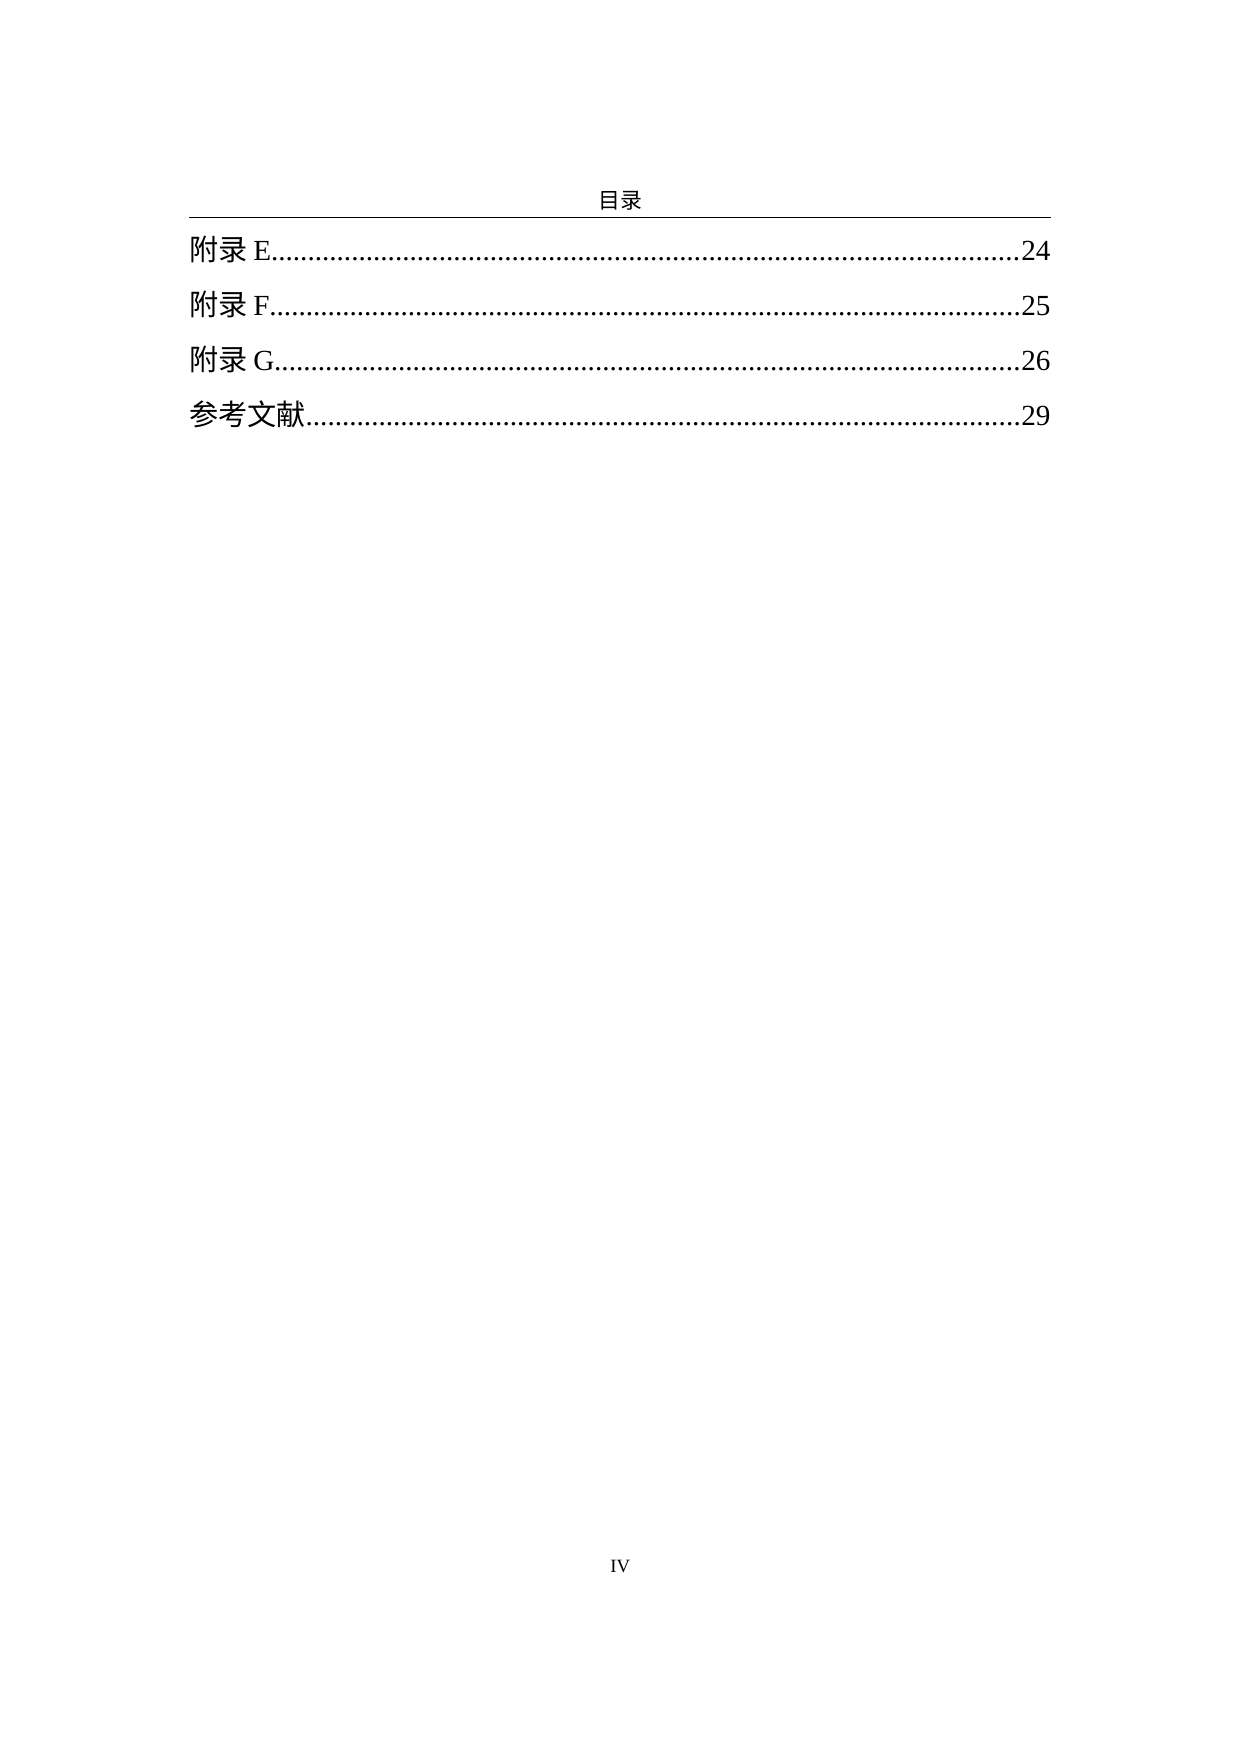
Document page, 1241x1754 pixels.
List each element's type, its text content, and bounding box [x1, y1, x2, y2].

text 参考文献 29 [189, 391, 1051, 434]
text 附录E 24 [189, 227, 1051, 269]
text 附录G 26 [189, 337, 1051, 379]
text 附录F 25 [189, 282, 1051, 324]
